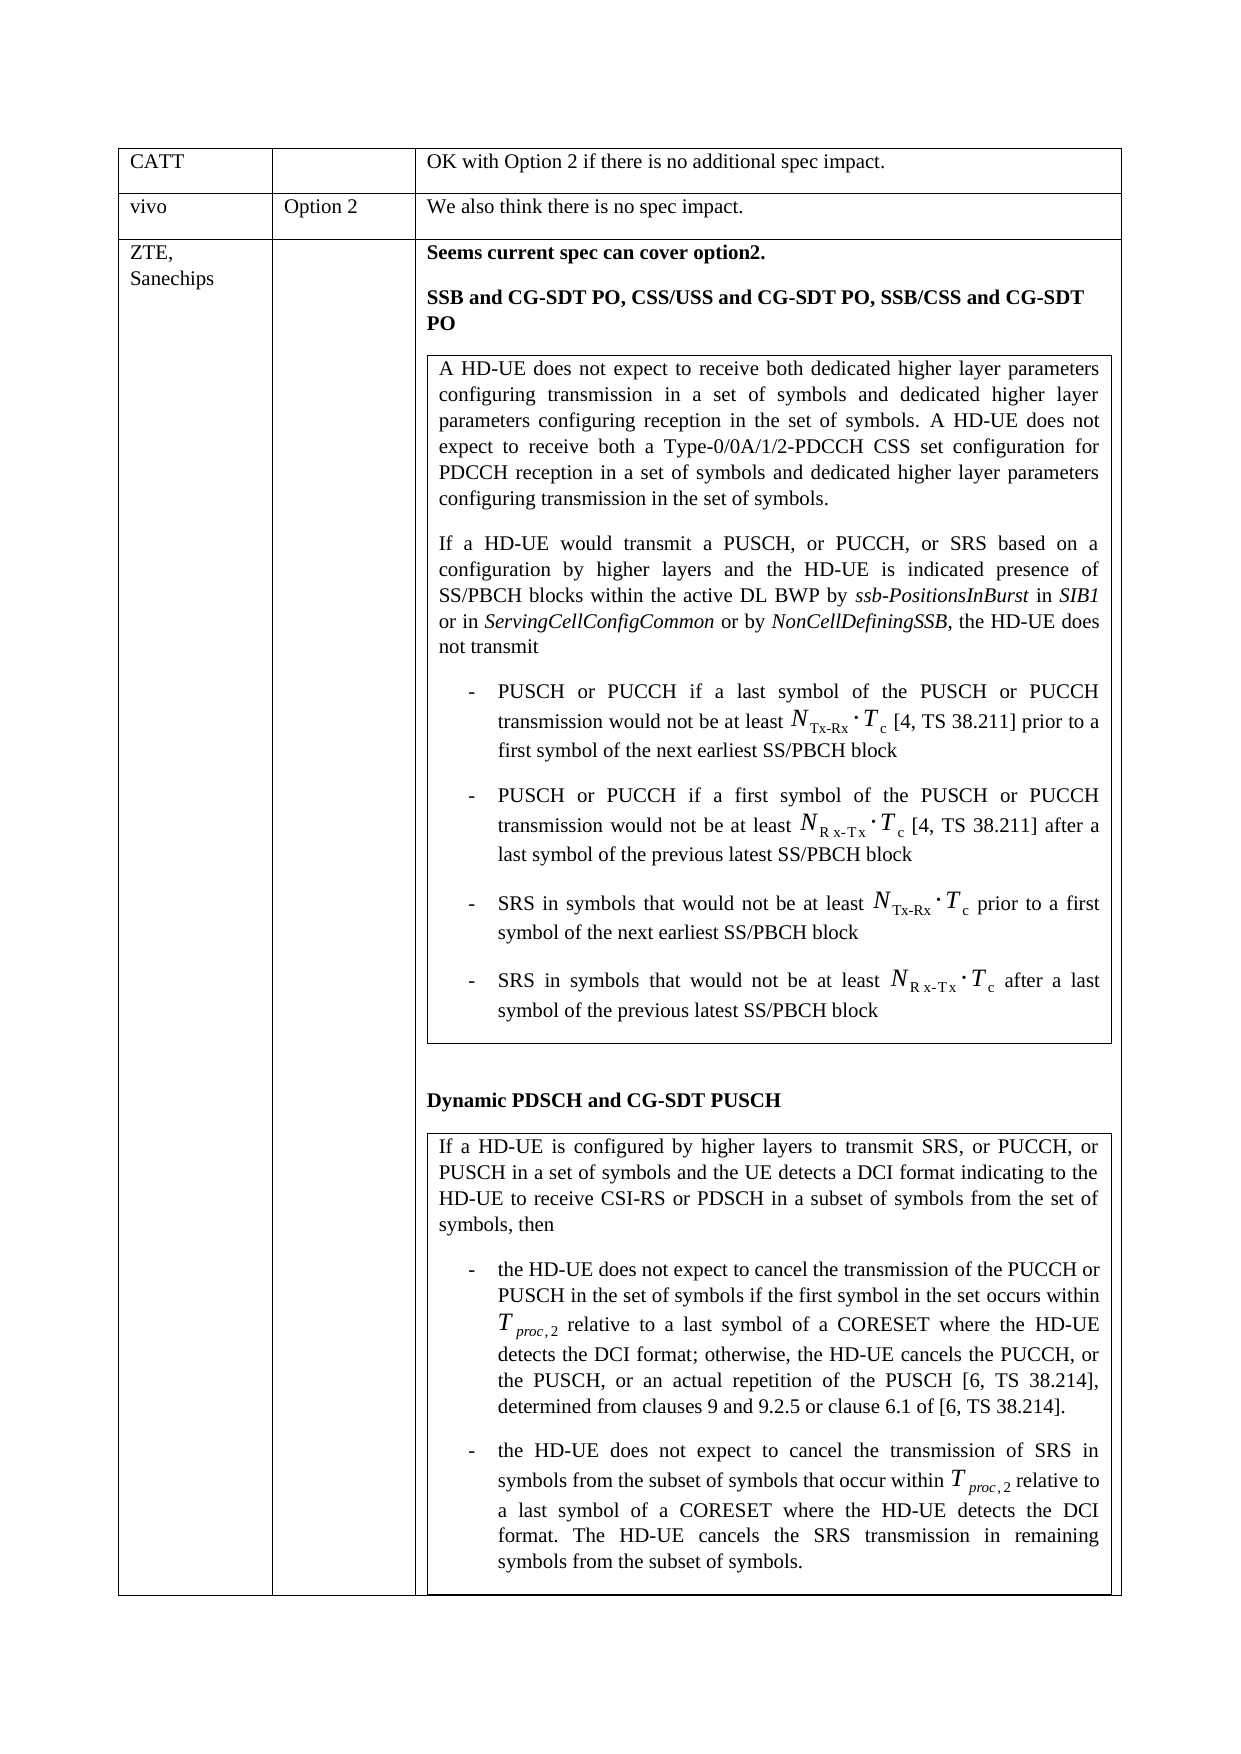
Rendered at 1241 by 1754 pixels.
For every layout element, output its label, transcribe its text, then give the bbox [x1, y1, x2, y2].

table_cell [273, 149, 415, 193]
table_cell We also think there is no spec impact. [416, 194, 1121, 239]
table_cell [273, 240, 415, 1595]
table_cell OK with Option 2 if there is no additional spec impact. [416, 149, 1121, 193]
table_cell vivo [119, 194, 272, 239]
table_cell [416, 240, 1121, 1595]
table_cell ZTE, Sanechips [119, 240, 272, 1595]
table_cell Option 2 [273, 194, 415, 239]
table_cell CATT [119, 149, 272, 193]
